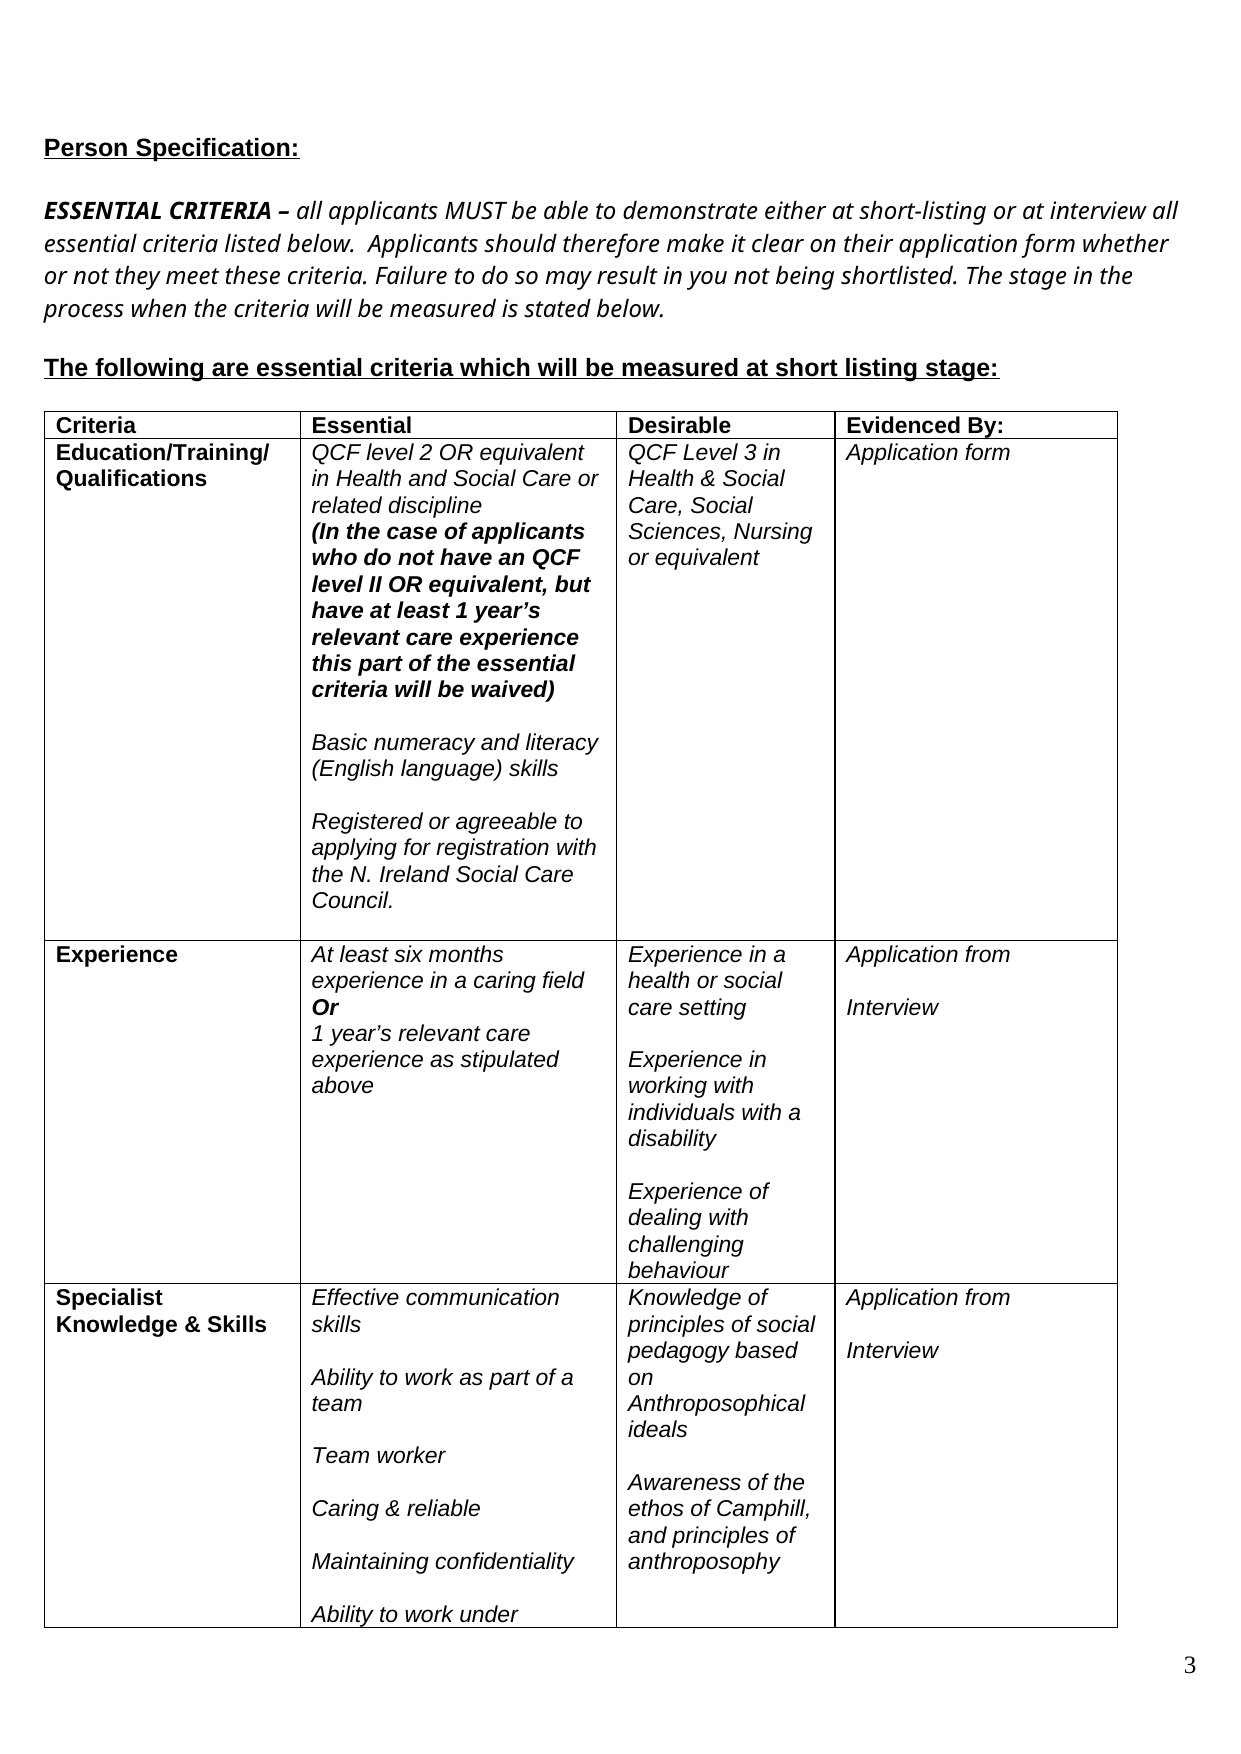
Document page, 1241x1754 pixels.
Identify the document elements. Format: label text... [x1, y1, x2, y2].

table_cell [45, 1284, 300, 1627]
table_header Criteria [45, 412, 300, 438]
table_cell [836, 1284, 1117, 1627]
table_cell Application from Interview [836, 941, 1117, 1283]
text ESSENTIAL CRITERIA – all applicants MUST be able to demonstrate either at short-listing or at interview all essential criteria listed below. Applicants should therefore make it clear on their application form whether or not they meet these criteria. Failure to do so may result in you not being shortlisted. The stage in the process when the criteria will be measured is stated below. [44, 194, 1196, 324]
table_header Evidenced By: [836, 412, 1117, 438]
table_cell Application form [836, 439, 1117, 940]
table_cell QCF level 2 OR equivalent in Health and Social Care or related discipline (In the case of applicants who do not have an QCF level II OR equivalent, but have at least 1 year’s relevant care experience this part of the essential criteria will be waived) Basic numeracy and literacy (English language) skills Registered or agreeable to applying for registration with the N. Ireland Social Care Council. [301, 439, 616, 940]
table_cell Experience in a health or social care setting Experience in working with individuals with a disability Experience of dealing with challenging behaviour [617, 941, 834, 1283]
text Person Specification: [44, 132, 1196, 161]
text The following are essential criteria which will be measured at short listing stage: [44, 353, 1196, 382]
table_header Desirable [617, 412, 834, 438]
table_cell Experience [45, 941, 300, 1283]
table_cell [301, 1284, 616, 1627]
table_cell QCF Level 3 in Health & Social Care, Social Sciences, Nursing or equivalent [617, 439, 834, 940]
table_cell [617, 1284, 834, 1627]
table_cell Education/Training/ Qualifications [45, 439, 300, 940]
table_header Essential [301, 412, 616, 438]
table_cell At least six months experience in a caring field Or 1 year’s relevant care experience as stipulated above [301, 941, 616, 1283]
